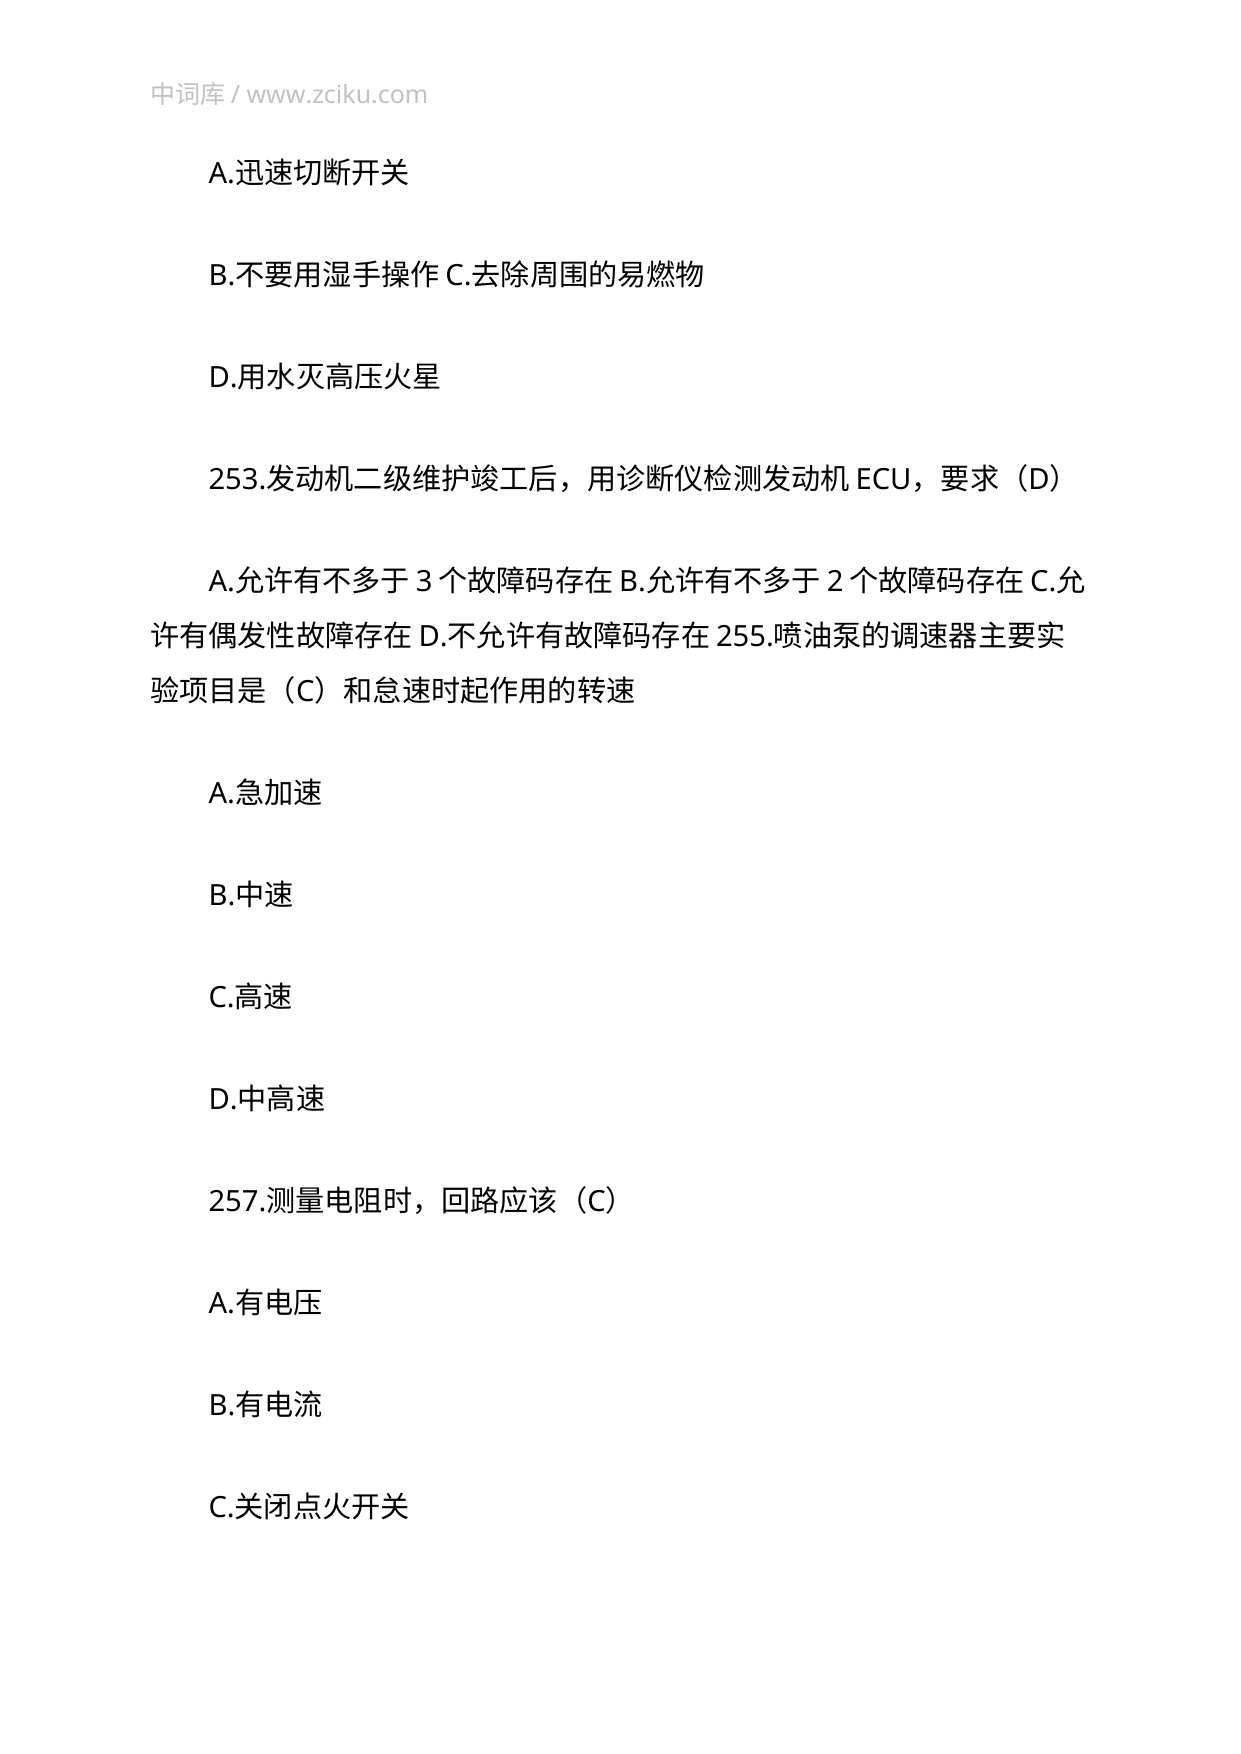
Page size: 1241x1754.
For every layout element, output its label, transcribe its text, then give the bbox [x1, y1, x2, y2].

text 257.测量电阻时，回路应该（C） [150, 1178, 1090, 1220]
text B.中速 [150, 872, 1090, 914]
text 253.发动机二级维护竣工后，用诊断仪检测发动机ECU，要求（D） [150, 456, 1090, 498]
text D.中高速 [150, 1076, 1090, 1118]
text B.有电流 [150, 1382, 1090, 1424]
text A.迅速切断开关 [150, 150, 1090, 192]
text D.用水灭高压火星 [150, 354, 1090, 396]
text A.有电压 [150, 1280, 1090, 1322]
text C.关闭点火开关 [150, 1484, 1090, 1526]
text C.高速 [150, 974, 1090, 1016]
text B.不要用湿手操作C.去除周围的易燃物 [150, 252, 1090, 294]
text A.允许有不多于3个故障码存在B.允许有不多于2个故障码存在C.允许有偶发性故障存在D.不允许有故障码存在255.喷油泵的调速器主要实验项目是（C）和怠速时起作用的转速 [150, 558, 1090, 710]
text A.急加速 [150, 770, 1090, 812]
